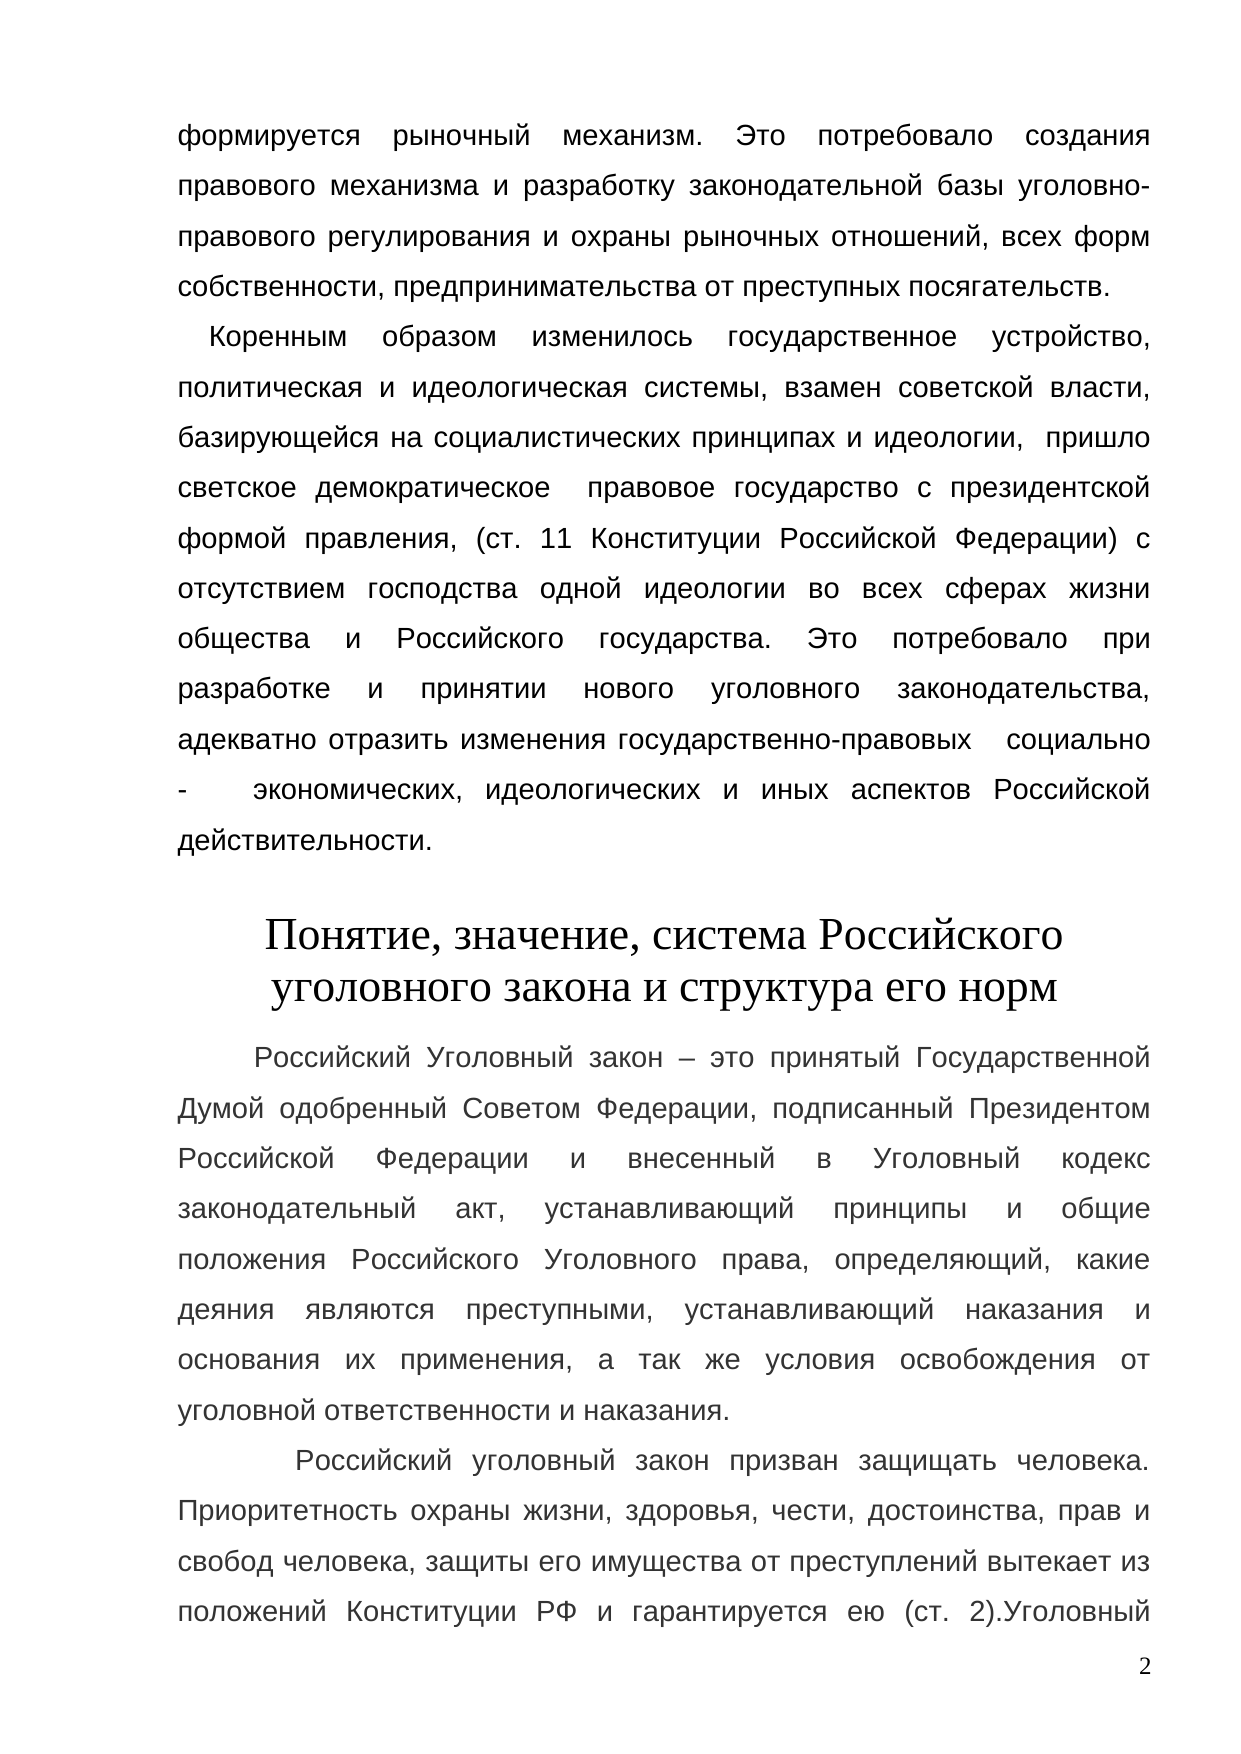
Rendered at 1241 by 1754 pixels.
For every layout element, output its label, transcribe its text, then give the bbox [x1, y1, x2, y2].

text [177, 1443, 1152, 1627]
text Коренным образом изменилось государственное устройство, политическая и идеологическая системы, взамен советской власти, базирующейся на социалистических принципах и идеологии, пришло светское демократическое правовое государство с президентской формой правления, (ст. 11 Конституции Российской Федерации) с отсутствием господства одной идеологии во всех сферах жизни общества и Российского государства. Это потребовало при разработке и принятии нового уголовного законодательства, адекватно отразить изменения государственно-правовых социально - экономических, идеологических и иных аспектов Российской действительности. [177, 319, 1152, 856]
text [177, 118, 1152, 303]
subtitle Понятие, значение, система Российского уголовного закона и структура его норм [177, 906, 1152, 1012]
text Российский Уголовный закон – это принятый Государственной Думой одобренный Советом Федерации, подписанный Президентом Российской Федерации и внесенный в Уголовный кодекс законодательный акт, устанавливающий принципы и общие положения Российского Уголовного права, определяющий, какие деяния являются преступными, устанавливающий наказания и основания их применения, а так же условия освобождения от уголовной ответственности и наказания. [177, 1041, 1152, 1426]
